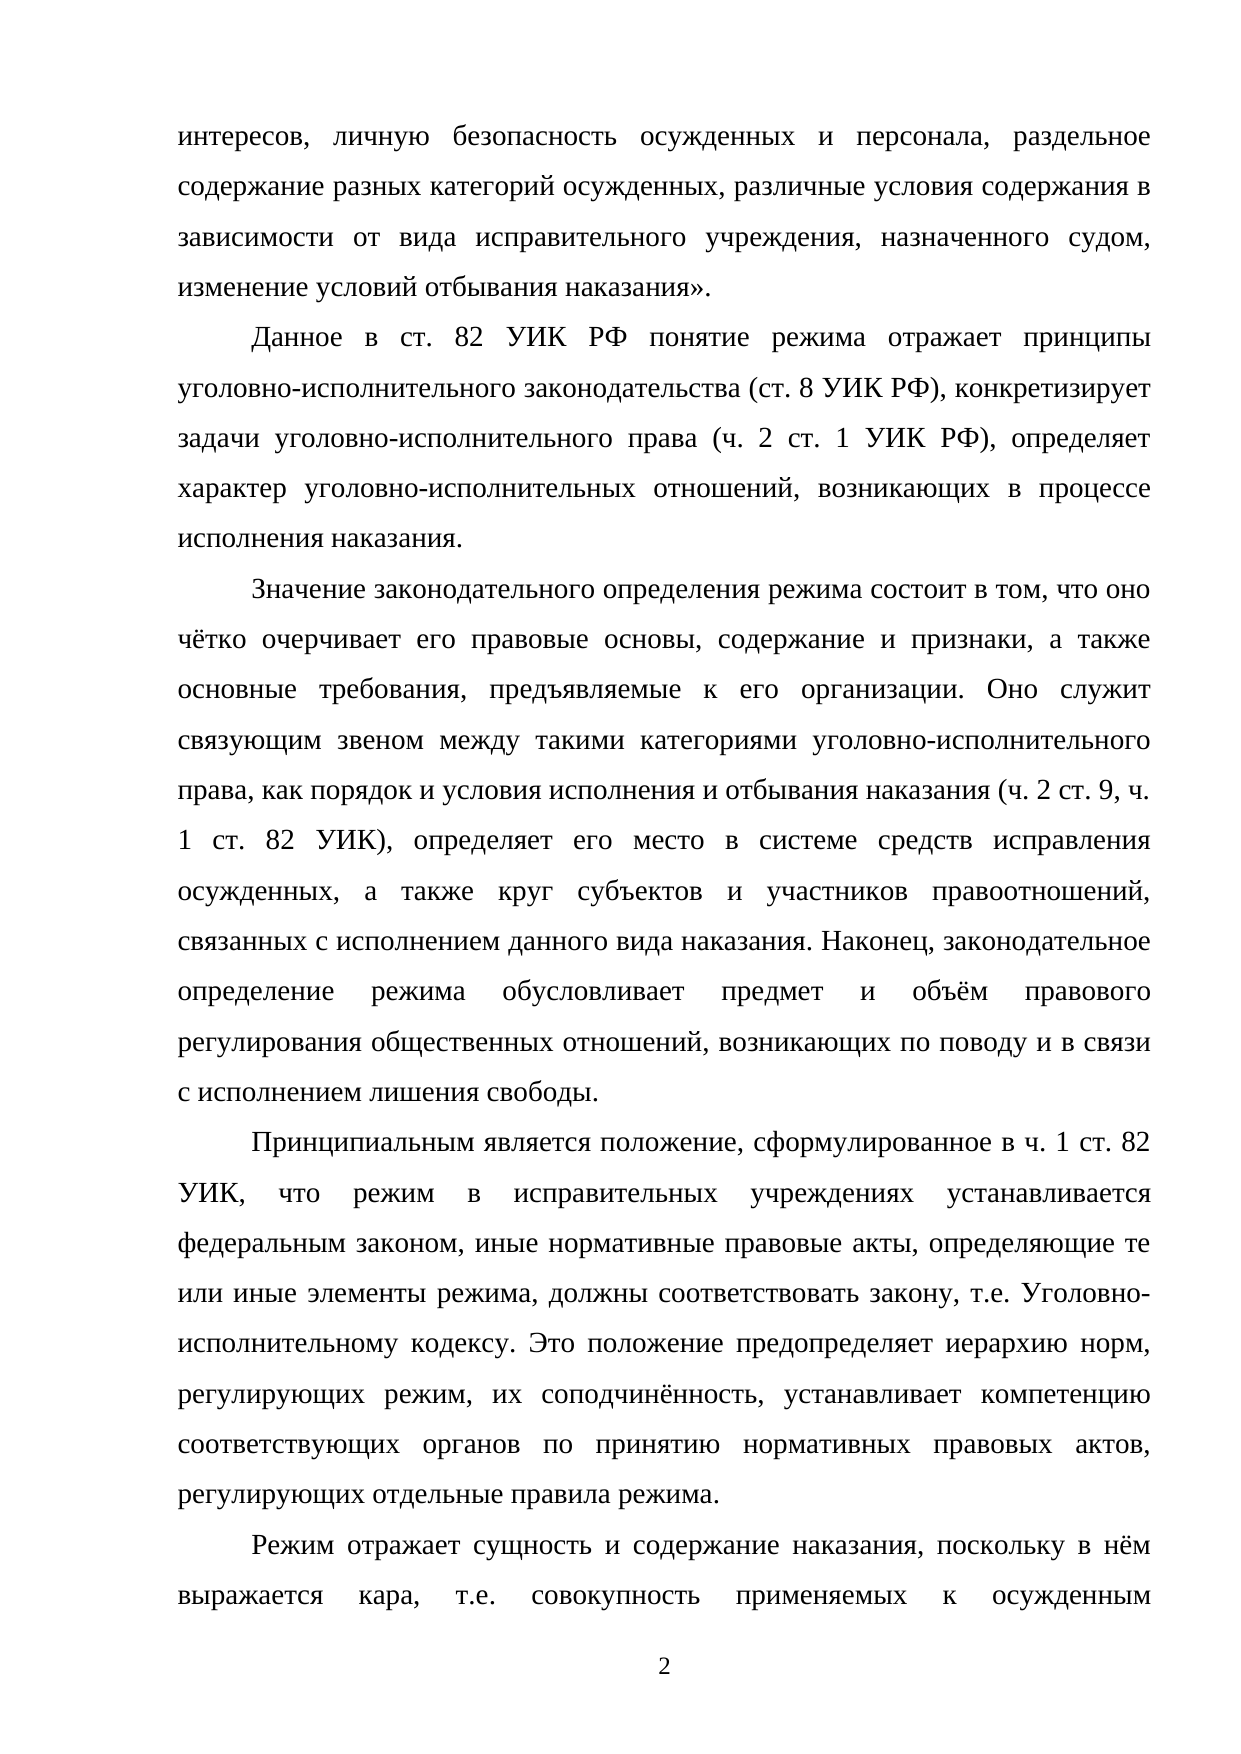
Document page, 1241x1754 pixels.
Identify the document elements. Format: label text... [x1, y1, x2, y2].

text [177, 118, 1152, 303]
text Данное в ст. 82 УИК РФ понятие режима отражает принципы уголовно-исполнительного законодательства (ст. 8 УИК РФ), конкретизирует задачи уголовно-исполнительного права (ч. 2 ст. 1 УИК РФ), определяет характер уголовно-исполнительных отношений, возникающих в процессе исполнения наказания. [177, 319, 1152, 554]
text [177, 1527, 1152, 1611]
text Принципиальным является положение, сформулированное в ч. 1 ст. 82 УИК, что режим в исправительных учреждениях устанавливается федеральным законом, иные нормативные правовые акты, определяющие те или иные элементы режима, должны соответствовать закону, т.е. Уголовно-исполнительному кодексу. Это положение предопределяет иерархию норм, регулирующих режим, их соподчинённость, устанавливает компетенцию соответствующих органов по принятию нормативных правовых актов, регулирующих отдельные правила режима. [177, 1124, 1152, 1510]
text Значение законодательного определения режима состоит в том, что оно чётко очерчивает его правовые основы, содержание и признаки, а также основные требования, предъявляемые к его организации. Оно служит связующим звеном между такими категориями уголовно-исполнительного права, как порядок и условия исполнения и отбывания наказания (ч. 2 ст. 9, ч. 1 ст. 82 УИК), определяет его место в системе средств исправления осужденных, а также круг субъектов и участников правоотношений, связанных с исполнением данного вида наказания. Наконец, законодательное определение режима обусловливает предмет и объём правового регулирования общественных отношений, возникающих по поводу и в связи с исполнением лишения свободы. [177, 571, 1152, 1108]
